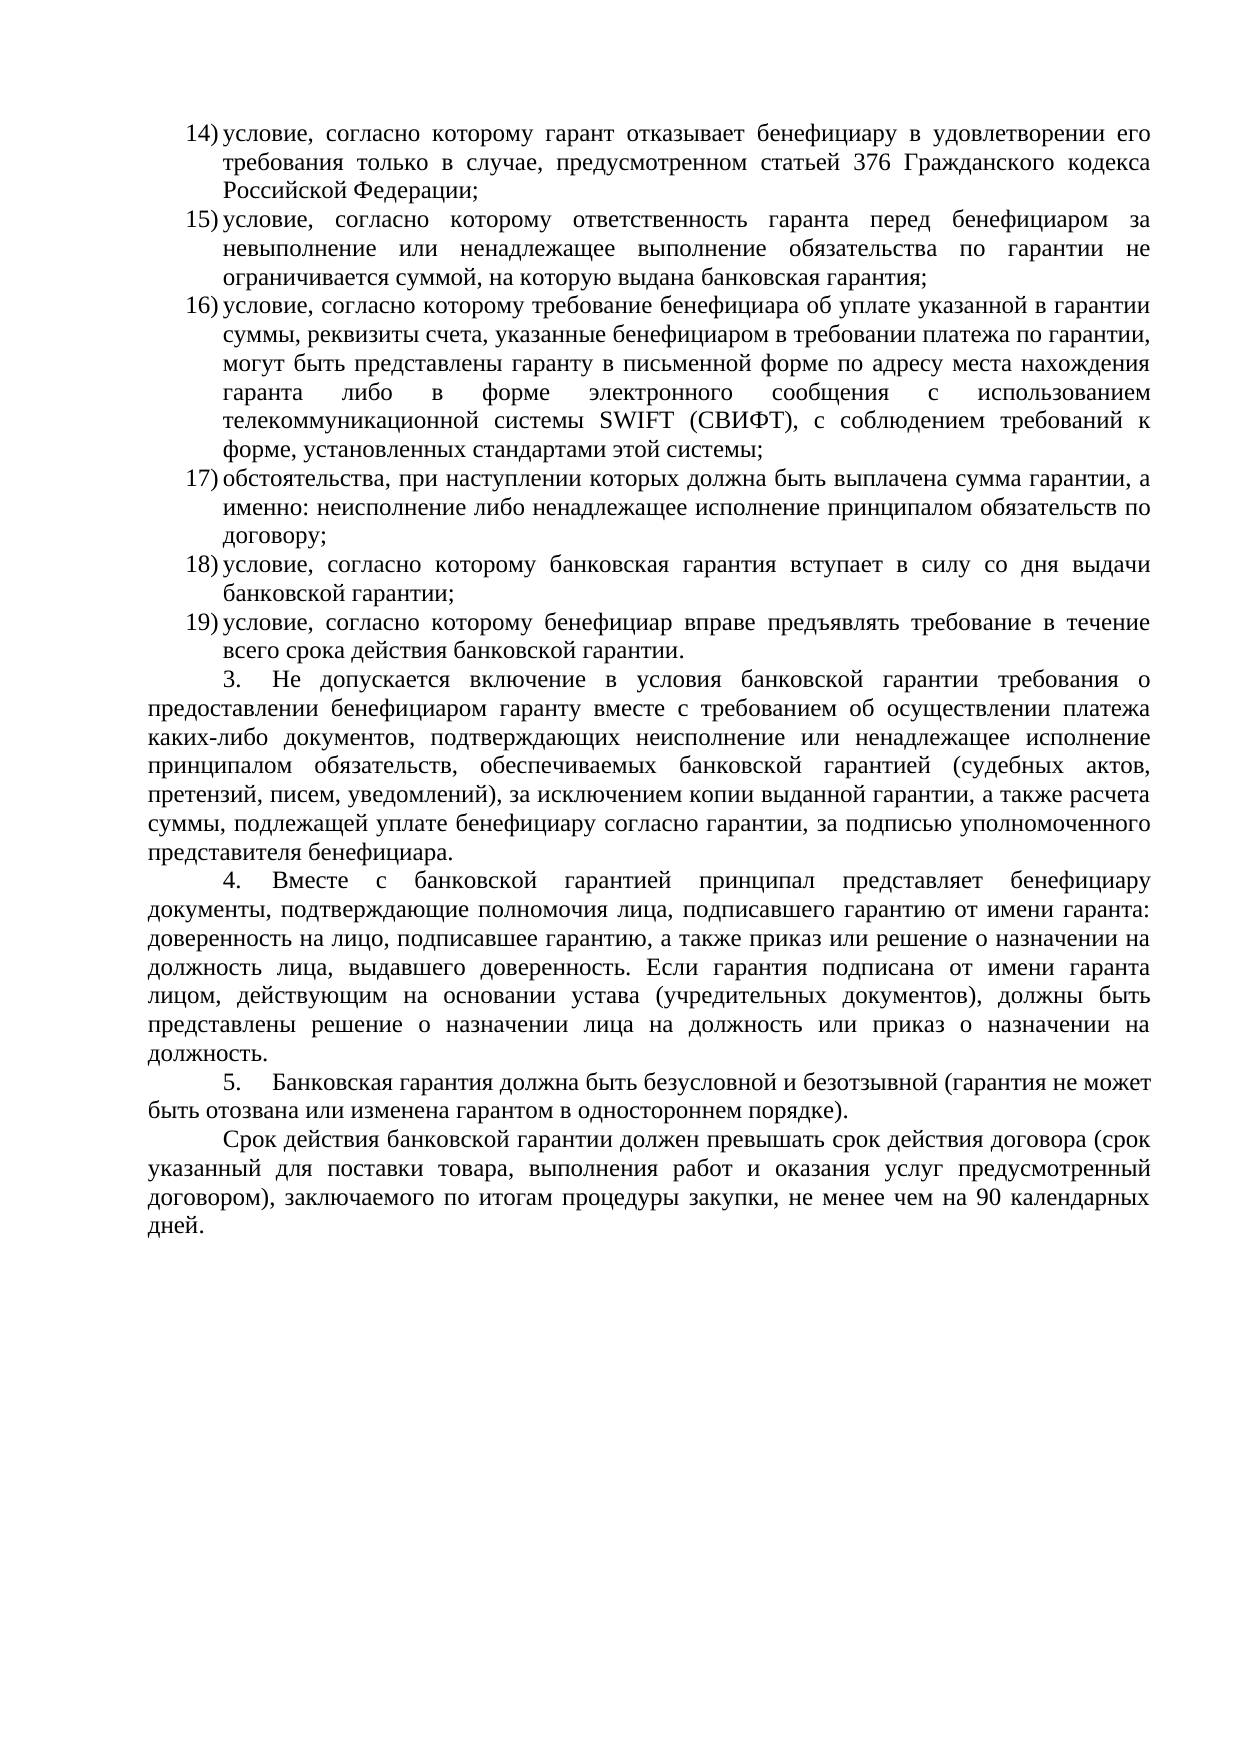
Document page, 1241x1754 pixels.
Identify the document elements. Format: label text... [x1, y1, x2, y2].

text 4. Вместе с банковской гарантией принципал представляет бенефициару документы, подтверждающие полномочия лица, подписавшего гарантию от имени гаранта: доверенность на лицо, подписавшее гарантию, а также приказ или решение о назначении на должность лица, выдавшего доверенность. Если гарантия подписана от имени гаранта лицом, действующим на основании устава (учредительных документов), должны быть представлены решение о назначении лица на должность или приказ о назначении на должность. [148, 866, 1152, 1067]
text 5. Банковская гарантия должна быть безусловной и безотзывной (гарантия не может быть отозвана или изменена гарантом в одностороннем порядке). [148, 1067, 1152, 1124]
list условие, согласно которому требование бенефициара об уплате указанной в гарантии суммы, реквизиты счета, указанные бенефициаром в требовании платежа по гарантии, могут быть представлены гаранту в письменной форме по адресу места нахождения гаранта либо в форме электронного сообщения с использованием телекоммуникационной системы SWIFT (СВИФТ), с соблюдением требований к форме, установленных стандартами этой системы; [185, 291, 1152, 463]
text 3. Не допускается включение в условия банковской гарантии требования о предоставлении бенефициаром гаранту вместе с требованием об осуществлении платежа каких-либо документов, подтверждающих неисполнение или ненадлежащее исполнение принципалом обязательств, обеспечиваемых банковской гарантией (судебных актов, претензий, писем, уведомлений), за исключением копии выданной гарантии, а также расчета суммы, подлежащей уплате бенефициару согласно гарантии, за подписью уполномоченного представителя бенефициара. [148, 664, 1152, 866]
text Срок действия банковской гарантии должен превышать срок действия договора (срок указанный для поставки товара, выполнения работ и оказания услуг предусмотренный договором), заключаемого по итогам процедуры закупки, не менее чем на 90 календарных дней. [148, 1124, 1152, 1239]
list условие, согласно которому бенефициар вправе предъявлять требование в течение всего срока действия банковской гарантии. [185, 607, 1152, 664]
list условие, согласно которому гарант отказывает бенефициару в удовлетворении его требования только в случае, предусмотренном статьей 376 Гражданского кодекса Российской Федерации; [185, 118, 1152, 204]
list обстоятельства, при наступлении которых должна быть выплачена сумма гарантии, а именно: неисполнение либо ненадлежащее исполнение принципалом обязательств по договору; [185, 463, 1152, 549]
list условие, согласно которому банковская гарантия вступает в силу со дня выдачи банковской гарантии; [185, 549, 1152, 607]
list условие, согласно которому ответственность гаранта перед бенефициаром за невыполнение или ненадлежащее выполнение обязательства по гарантии не ограничивается суммой, на которую выдана банковская гарантия; [185, 204, 1152, 291]
